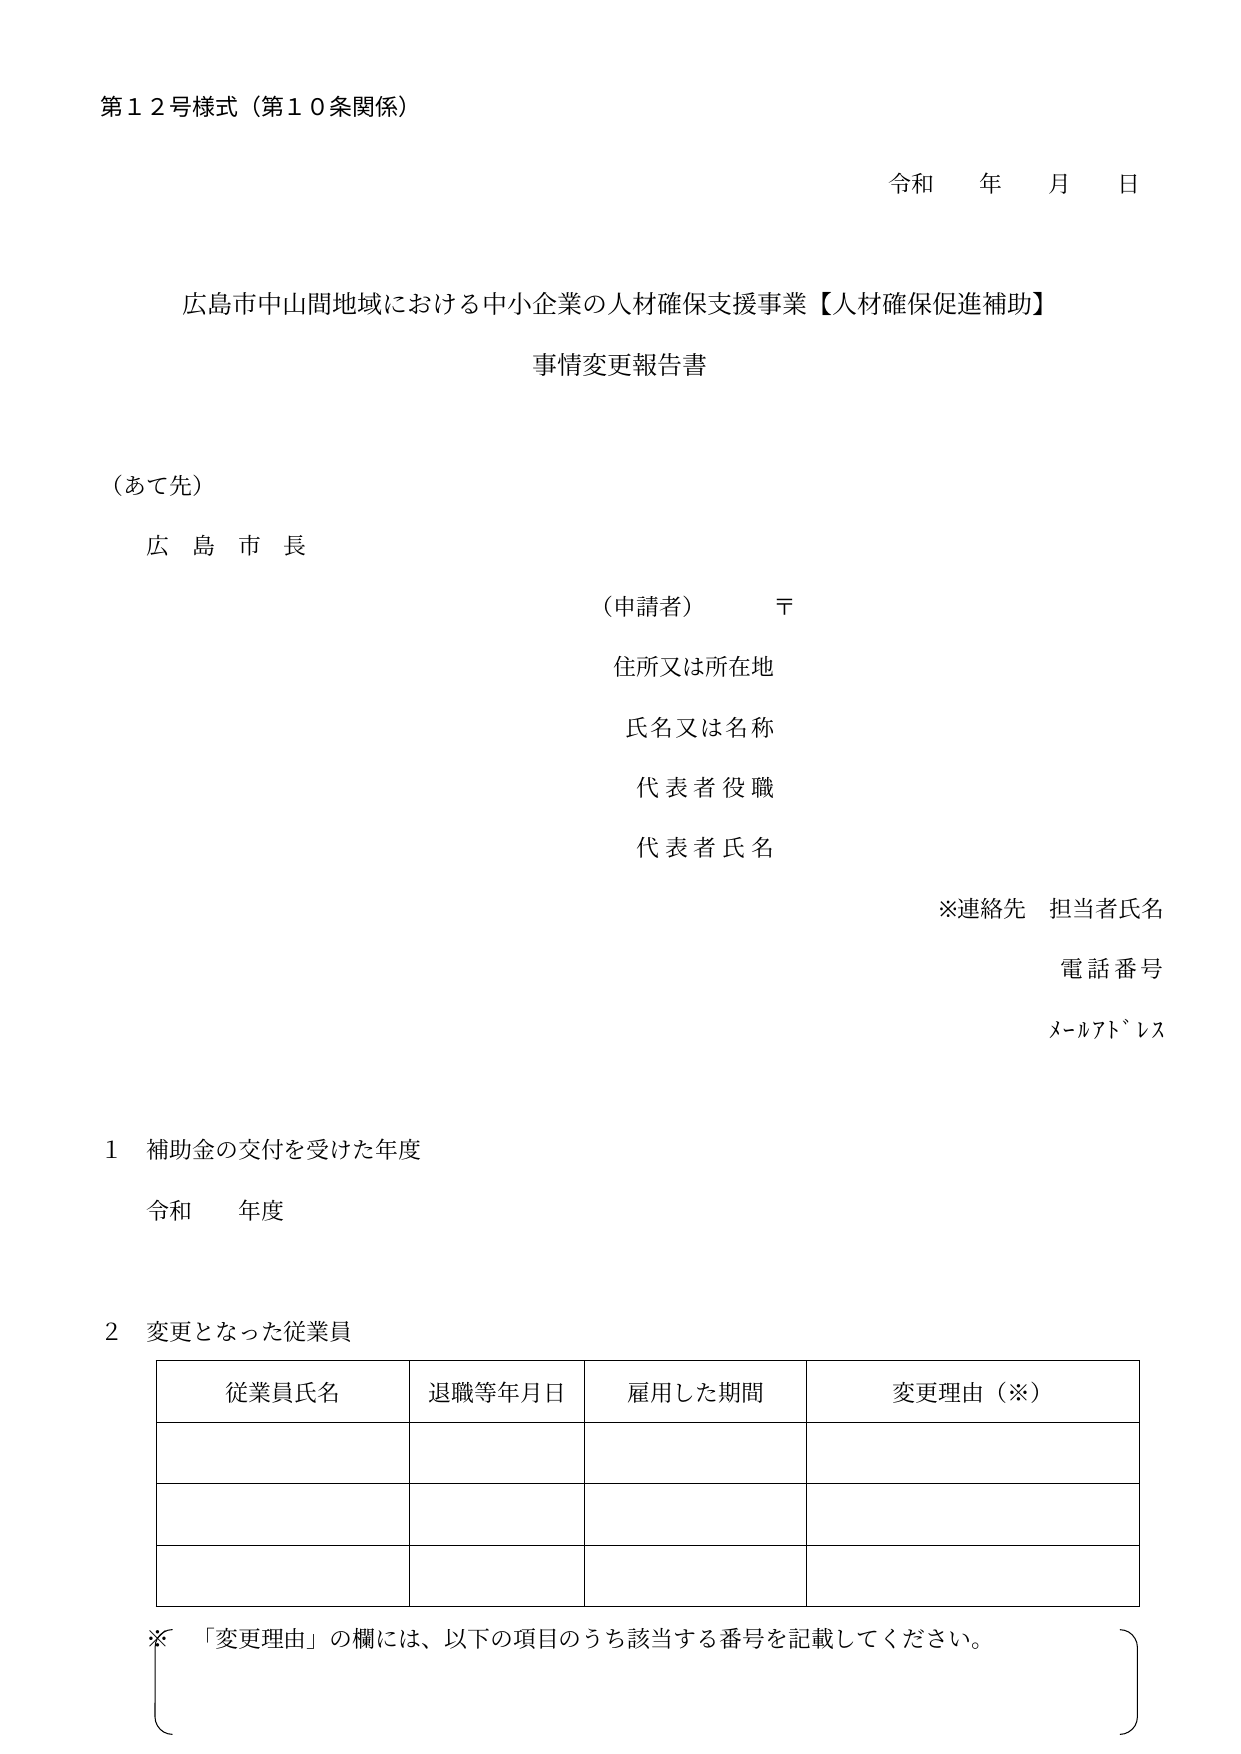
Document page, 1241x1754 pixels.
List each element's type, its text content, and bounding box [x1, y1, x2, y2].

table_header 退職等年月日 [410, 1361, 584, 1422]
table_cell [807, 1484, 1139, 1545]
table_cell [585, 1423, 806, 1483]
text （あて先） [100, 454, 1140, 514]
text 広島市中山間地域における中小企業の人材確保支援事業【人材確保促進補助】 [100, 273, 1140, 333]
text ﾒｰﾙｱﾄﾞﾚｽ [100, 998, 1164, 1058]
text １ 補助金の交付を受けた年度 [100, 1119, 1140, 1179]
table_cell [410, 1423, 584, 1483]
table_cell [807, 1546, 1139, 1606]
table_cell [157, 1546, 409, 1606]
text 広 島 市 長 [100, 514, 1140, 575]
table_cell [410, 1546, 584, 1606]
text 令和 年度 [100, 1179, 1140, 1239]
table_cell [807, 1423, 1139, 1483]
table_header 雇用した期間 [585, 1361, 806, 1422]
text 令和 年 月 日 [100, 152, 1140, 212]
text 電話番号 [100, 937, 1164, 998]
text 代表者氏名 [100, 817, 774, 877]
table_header 従業員氏名 [157, 1361, 409, 1422]
text ※連絡先 担当者氏名 [100, 877, 1164, 937]
text ２ 変更となった従業員 [100, 1300, 1140, 1360]
table_header 変更理由（※） [807, 1361, 1139, 1422]
table_cell [157, 1484, 409, 1545]
text 氏名又は名称 [100, 696, 774, 756]
text 事情変更報告書 [100, 333, 1140, 394]
text （申請者） 〒 [100, 575, 796, 635]
table_cell [585, 1546, 806, 1606]
table_cell [585, 1484, 806, 1545]
table_cell [157, 1423, 409, 1483]
text 住所又は所在地 [100, 635, 774, 696]
text ※ 「変更理由」の欄には、以下の項目のうち該当する番号を記載してください。 [100, 1607, 1140, 1668]
text 代表者役職 [100, 756, 774, 817]
table_cell [410, 1484, 584, 1545]
